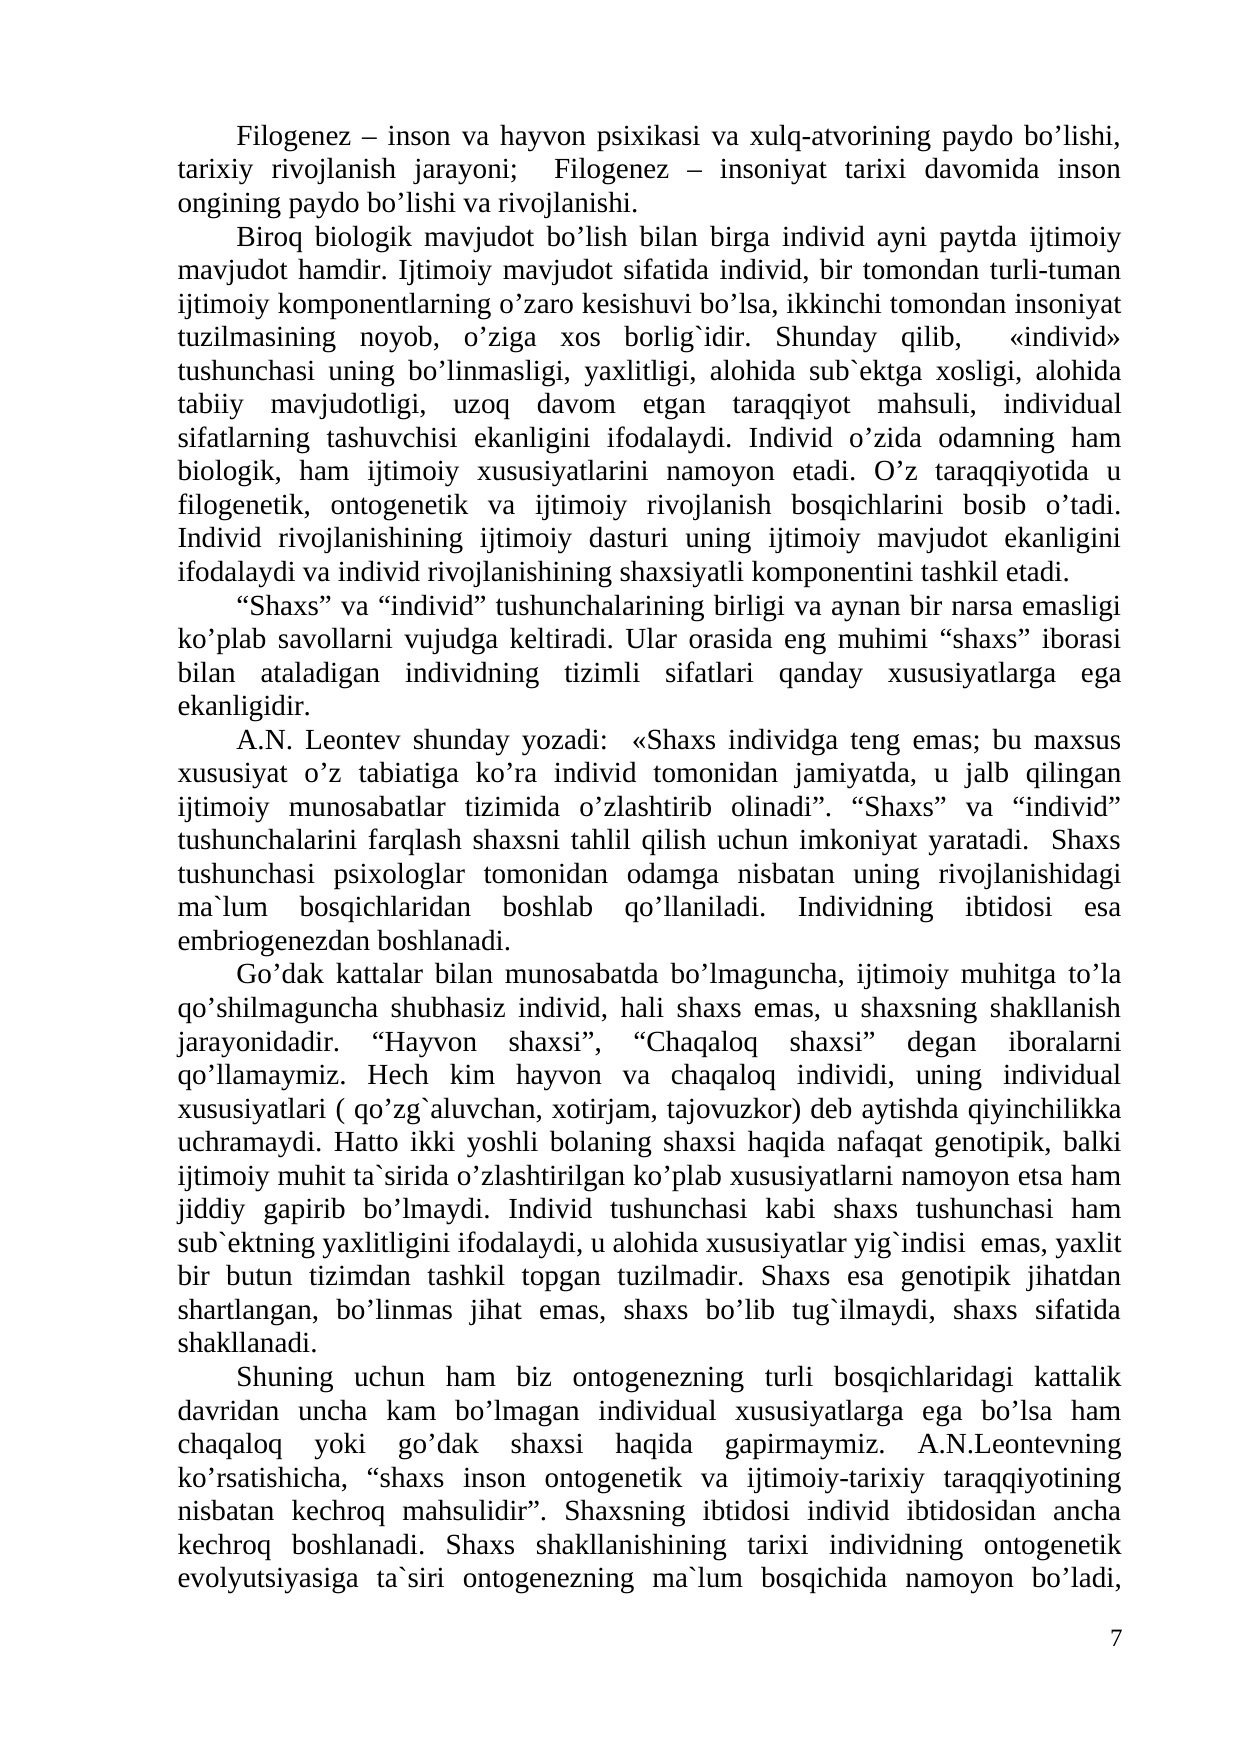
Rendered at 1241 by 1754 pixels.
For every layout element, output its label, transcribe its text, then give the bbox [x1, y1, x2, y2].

text A.N. Leontev shunday yozadi: «Shaxs individga teng emas; bu maxsus xususiyat o’z tabiatiga ko’ra individ tomonidan jamiyatda, u jalb qilingan ijtimoiy munosabatlar tizimida o’zlashtirib olinadi”. “Shaxs” va “individ” tushunchalarini farqlash shaxsni tahlil qilish uchun imkoniyat yaratadi. Shaxs tushunchasi psixologlar tomonidan odamga nisbatan uning rivojlanishidagi ma`lum bosqichlaridan boshlab qo’llaniladi. Individning ibtidosi esa embriogenezdan boshlanadi. [177, 722, 1122, 957]
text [177, 1359, 1122, 1594]
text “Shaxs” va “individ” tushunchalarining birligi va aynan bir narsa emasligi ko’plab savollarni vujudga keltiradi. Ular orasida eng muhimi “shaxs” iborasi bilan ataladigan individning tizimli sifatlari qanday xususiyatlarga ega ekanligidir. [177, 588, 1122, 722]
text Go’dak kattalar bilan munosabatda bo’lmaguncha, ijtimoiy muhitga to’la qo’shilmaguncha shubhasiz individ, hali shaxs emas, u shaxsning shakllanish jarayonidadir. “Hayvon shaxsi”, “Chaqaloq shaxsi” degan iboralarni qo’llamaymiz. Hech kim hayvon va chaqaloq individi, uning individual xususiyatlari ( qo’zg`aluvchan, xotirjam, tajovuzkor) deb aytishda qiyinchilikka uchramaydi. Hatto ikki yoshli bolaning shaxsi haqida nafaqat genotipik, balki ijtimoiy muhit ta`sirida o’zlashtirilgan ko’plab xususiyatlarni namoyon etsa ham jiddiy gapirib bo’lmaydi. Individ tushunchasi kabi shaxs tushunchasi ham sub`ektning yaxlitligini ifodalaydi, u alohida xususiyatlar yig`indisi emas, yaxlit bir butun tizimdan tashkil topgan tuzilmadir. Shaxs esa genotipik jihatdan shartlangan, bo’linmas jihat emas, shaxs bo’lib tug`ilmaydi, shaxs sifatida shakllanadi. [177, 957, 1122, 1359]
text Filogenez – inson va hayvon psixikasi va xulq-atvorining paydo bo’lishi, tarixiy rivojlanish jarayoni; Filogenez – insoniyat tarixi davomida inson ongining paydo bo’lishi va rivojlanishi. [177, 118, 1122, 219]
text Biroq biologik mavjudot bo’lish bilan birga individ ayni paytda ijtimoiy mavjudot hamdir. Ijtimoiy mavjudot sifatida individ, bir tomondan turli-tuman ijtimoiy komponentlarning o’zaro kesishuvi bo’lsa, ikkinchi tomondan insoniyat tuzilmasining noyob, o’ziga xos borlig`idir. Shunday qilib, «individ» tushunchasi uning bo’linmasligi, yaxlitligi, alohida sub`ektga xosligi, alohida tabiiy mavjudotligi, uzoq davom etgan taraqqiyot mahsuli, individual sifatlarning tashuvchisi ekanligini ifodalaydi. Individ o’zida odamning ham biologik, ham ijtimoiy xususiyatlarini namoyon etadi. O’z taraqqiyotida u filogenetik, ontogenetik va ijtimoiy rivojlanish bosqichlarini bosib o’tadi. Individ rivojlanishining ijtimoiy dasturi uning ijtimoiy mavjudot ekanligini ifodalaydi va individ rivojlanishining shaxsiyatli komponentini tashkil etadi. [177, 219, 1122, 588]
